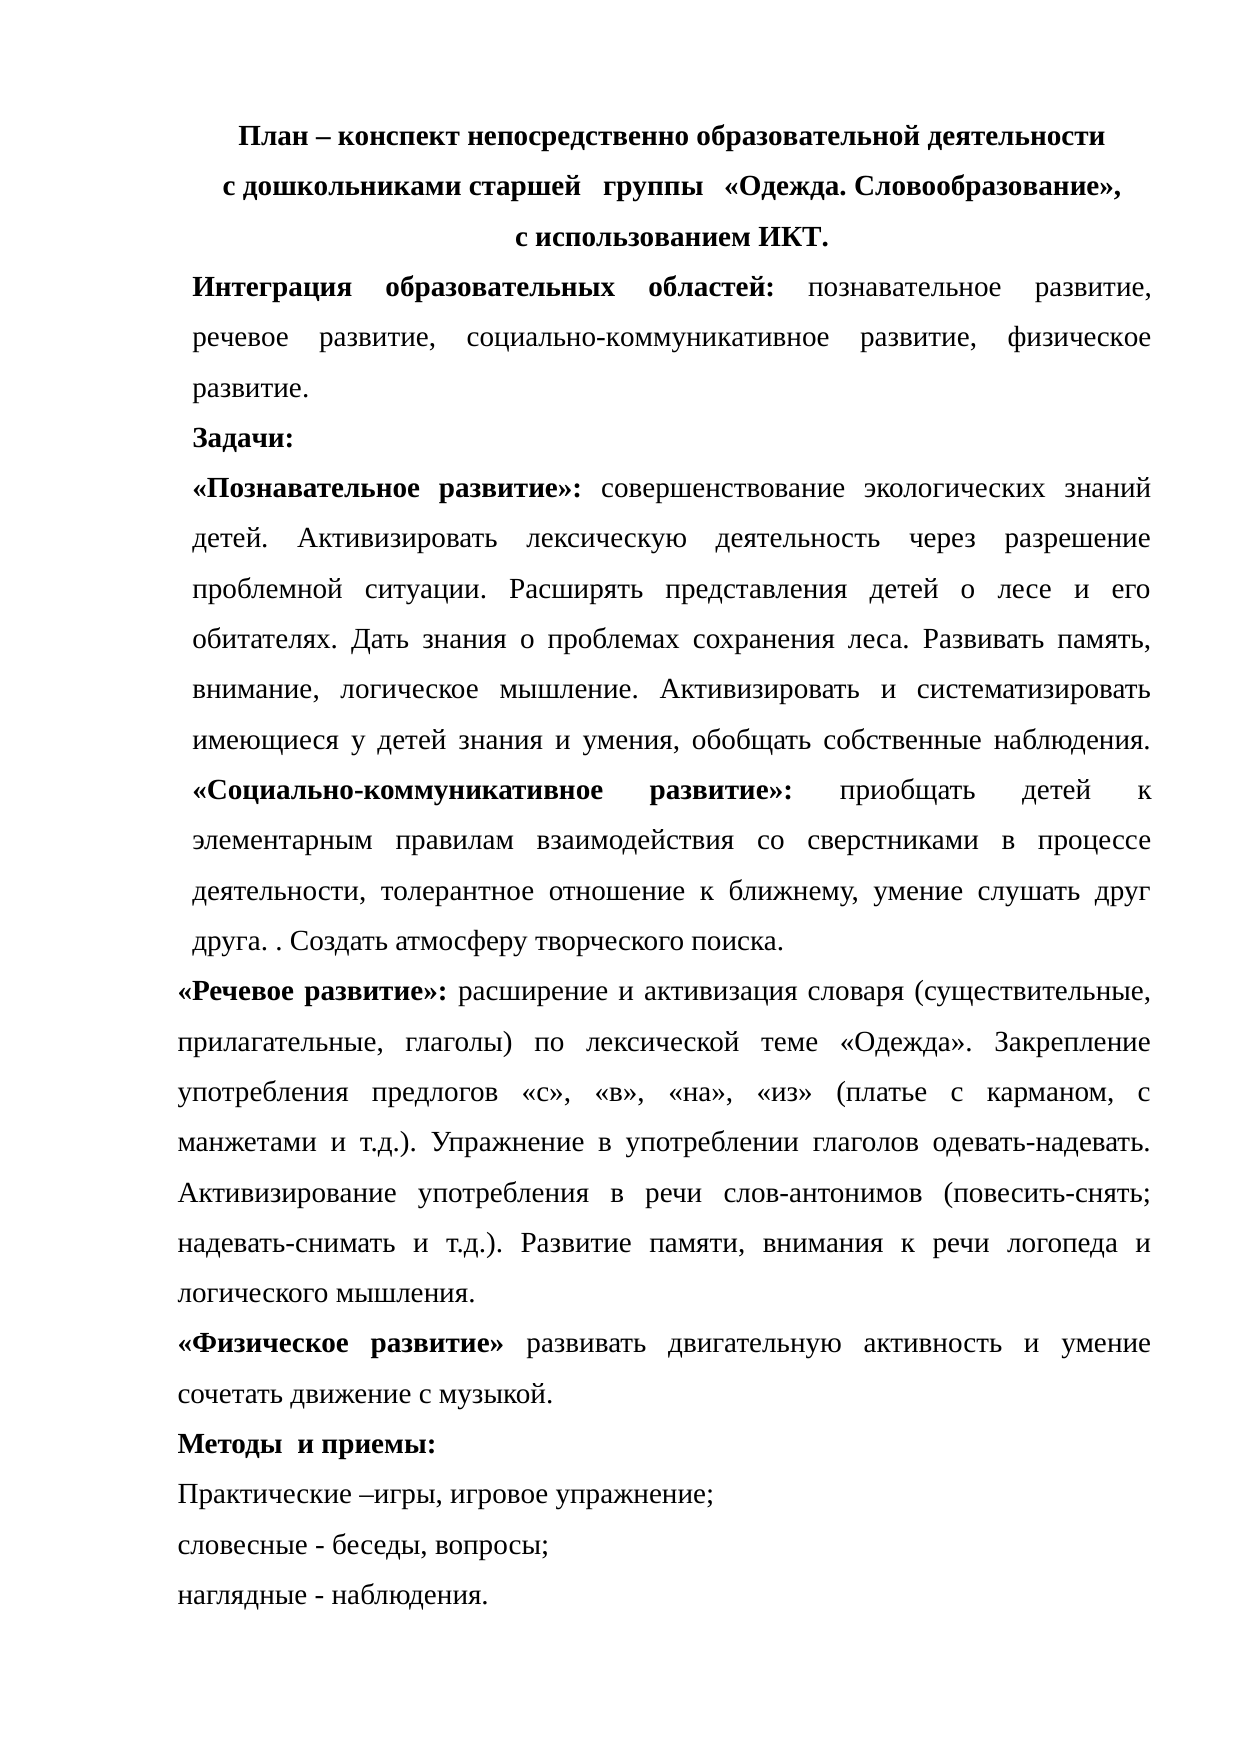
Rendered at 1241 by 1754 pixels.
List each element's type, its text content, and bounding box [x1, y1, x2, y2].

text Задачи: [192, 420, 1152, 453]
text «Физическое развитие» развивать двигательную активность и умение сочетать движение с музыкой. [177, 1326, 1152, 1409]
text с использованием ИКТ. [192, 219, 1152, 252]
text Практические –игры, игровое упражнение; [177, 1477, 1152, 1510]
text Методы и приемы: [177, 1426, 1152, 1460]
text с дошкольниками старшей группы «Одежда. Словообразование», [192, 168, 1152, 202]
text словесные - беседы, вопросы; [177, 1527, 1152, 1560]
text План – конспект непосредственно образовательной деятельности [192, 118, 1152, 152]
text «Речевое развитие»: расширение и активизация словаря (существительные, прилагательные, глаголы) по лексической теме «Одежда». Закрепление употребления предлогов «с», «в», «на», «из» (платье с карманом, с манжетами и т.д.). Упражнение в употреблении глаголов одевать-надевать. Активизирование употребления в речи слов-антонимов (повесить-снять; надевать-снимать и т.д.). Развитие памяти, внимания к речи логопеда и логического мышления. [177, 973, 1152, 1309]
text Интеграция образовательных областей: познавательное развитие, речевое развитие, социально-коммуникативное развитие, физическое развитие. [192, 269, 1152, 403]
text наглядные - наблюдения. [177, 1577, 1152, 1611]
text «Познавательное развитие»: совершенствование экологических знаний детей. Активизировать лексическую деятельность через разрешение проблемной ситуации. Расширять представления детей о лесе и его обитателях. Дать знания о проблемах сохранения леса. Развивать память, внимание, логическое мышление. Активизировать и систематизировать имеющиеся у детей знания и умения, обобщать собственные наблюдения. «Социально-коммуникативное развитие»: приобщать детей к элементарным правилам взаимодействия со сверстниками в процессе деятельности, толерантное отношение к ближнему, умение слушать друг друга. . Создать атмосферу творческого поиска. [192, 470, 1152, 957]
